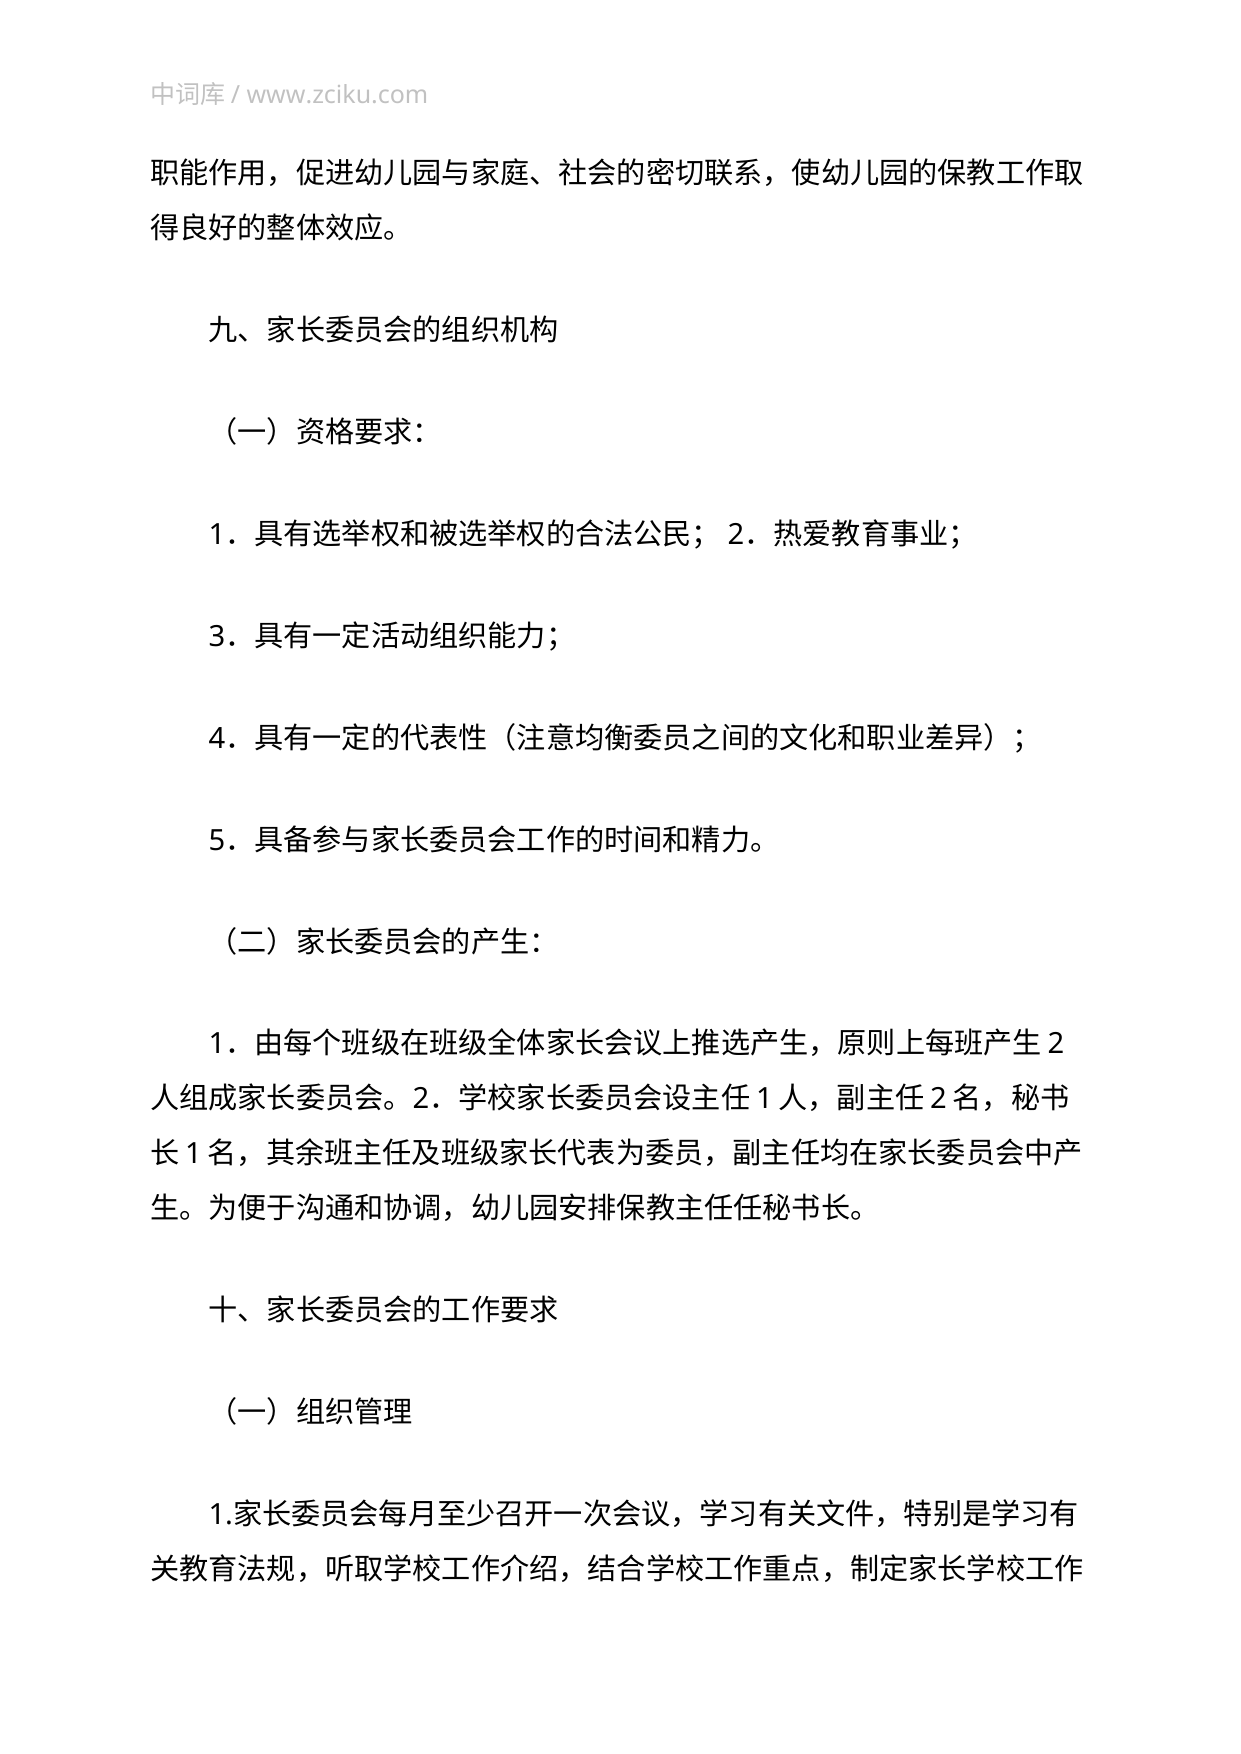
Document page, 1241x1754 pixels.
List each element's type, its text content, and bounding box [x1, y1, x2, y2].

text 九、家长委员会的组织机构 [150, 307, 1090, 349]
text （一）资格要求： [150, 408, 1090, 451]
text 十、家长委员会的工作要求 [150, 1287, 1090, 1329]
text 5．具备参与家长委员会工作的时间和精力。 [150, 816, 1090, 858]
text 3．具有一定活动组织能力； [150, 612, 1090, 654]
text （二）家长委员会的产生： [150, 918, 1090, 960]
text 1．由每个班级在班级全体家长会议上推选产生，原则上每班产生2人组成家长委员会。2．学校家长委员会设主任1人，副主任2名，秘书长1名，其余班主任及班级家长代表为委员，副主任均在家长委员会中产生。为便于沟通和协调，幼儿园安排保教主任任秘书长。 [150, 1020, 1090, 1227]
text 1．具有选举权和被选举权的合法公民； 2．热爱教育事业； [150, 510, 1090, 553]
text （一）组织管理 [150, 1388, 1090, 1431]
text 4．具有一定的代表性（注意均衡委员之间的文化和职业差异）； [150, 714, 1090, 757]
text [150, 150, 1090, 247]
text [150, 1490, 1090, 1587]
